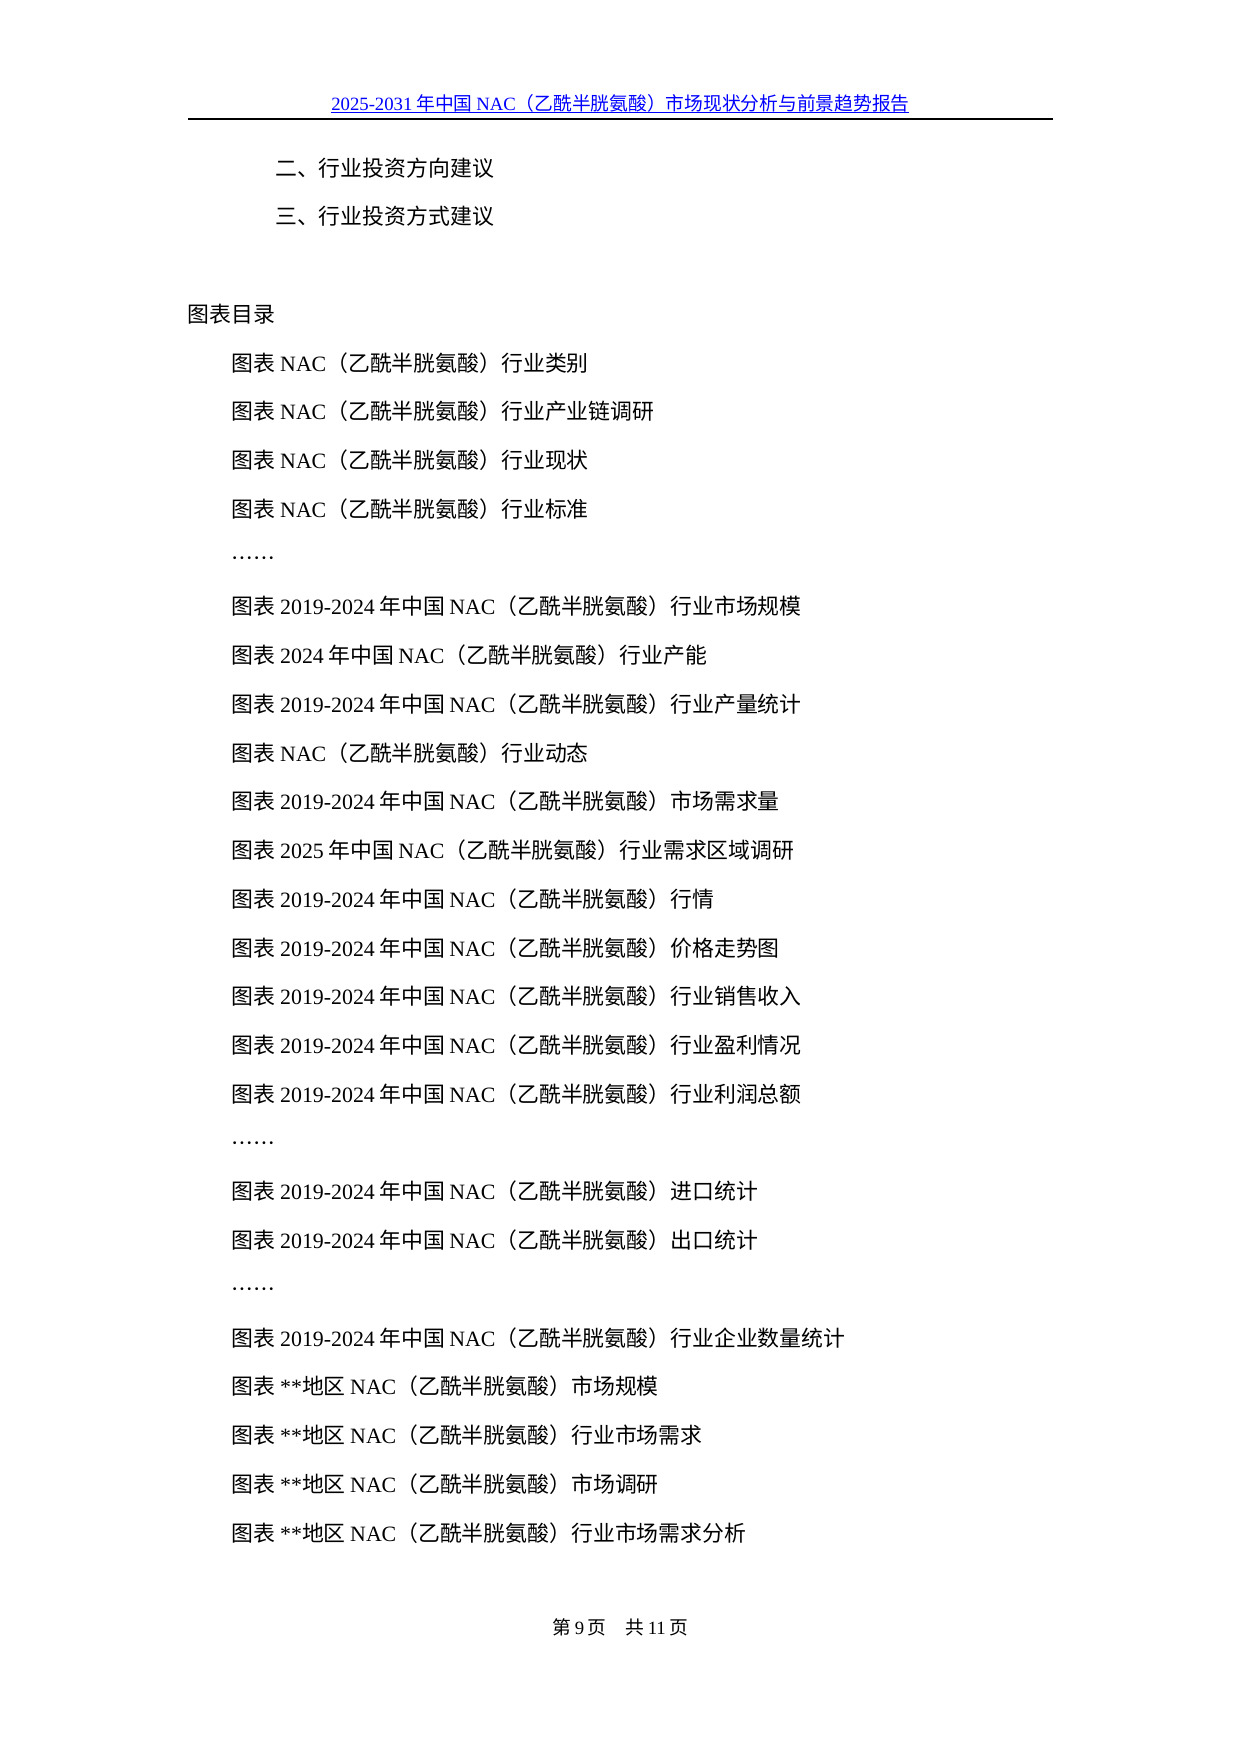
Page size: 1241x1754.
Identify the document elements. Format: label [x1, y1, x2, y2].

text [187, 150, 1053, 1548]
